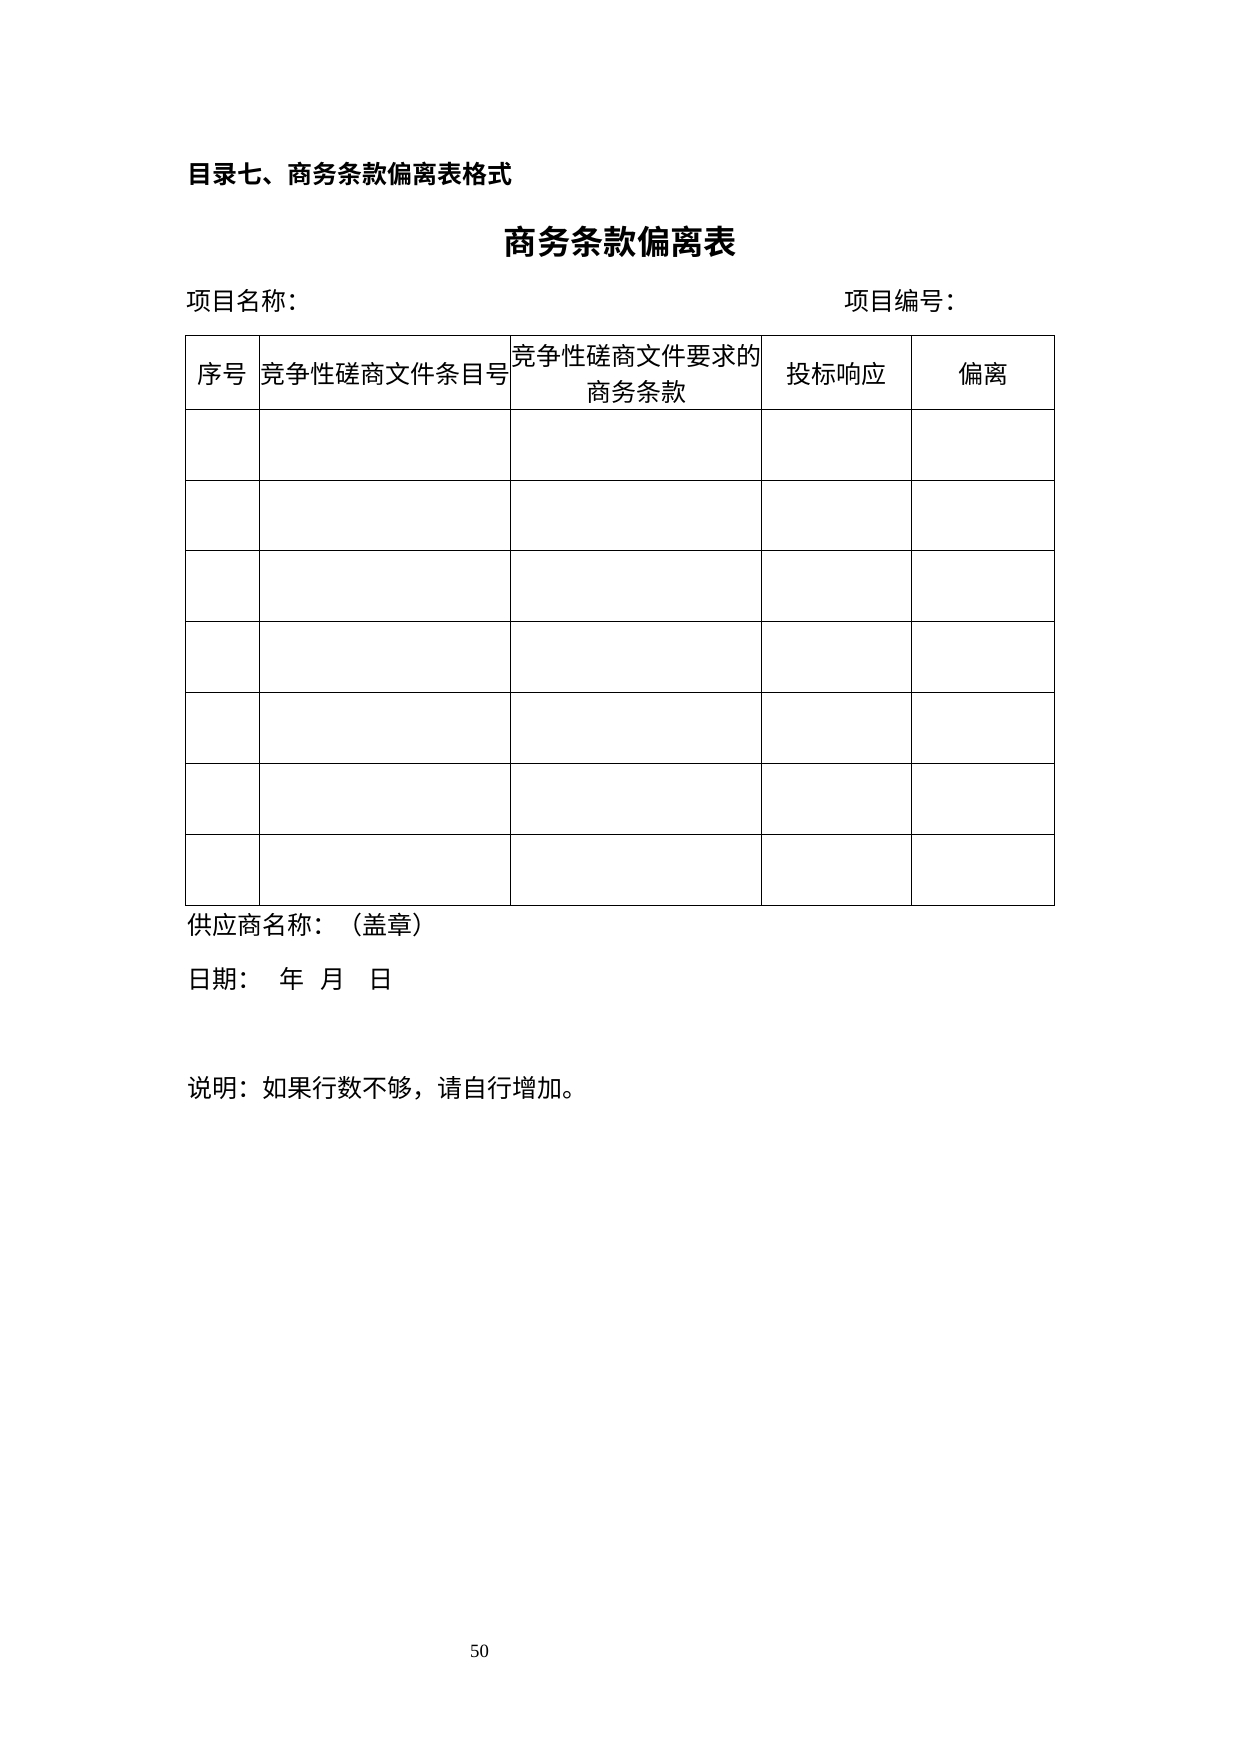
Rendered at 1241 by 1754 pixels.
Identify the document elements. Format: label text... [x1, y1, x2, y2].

text 供应商名称：（盖章） [187, 906, 1053, 942]
table_cell 序号 [186, 336, 259, 409]
table_cell [186, 835, 259, 904]
table_header 项目编号： [760, 264, 1054, 335]
table_cell 投标响应 [762, 336, 911, 409]
table_cell [762, 764, 911, 834]
table_cell [762, 622, 911, 692]
table_cell [762, 481, 911, 550]
table_cell [511, 622, 761, 692]
table_cell [186, 551, 259, 621]
table_cell [260, 481, 510, 550]
table_cell 偏离 [912, 336, 1054, 409]
table_cell [762, 551, 911, 621]
table_cell [511, 693, 761, 763]
table_cell [186, 622, 259, 692]
table_cell [260, 410, 510, 479]
table_cell [762, 693, 911, 763]
table_cell 竞争性磋商文件条目号 [260, 336, 510, 409]
table_cell [186, 410, 259, 479]
table_cell [186, 764, 259, 834]
table_cell 竞争性磋商文件要求的商务条款 [511, 336, 761, 409]
table_cell [186, 481, 259, 550]
text 日期： 年 月 日 [187, 960, 1053, 996]
table_header 项目名称： [186, 264, 759, 335]
table_cell [511, 410, 761, 479]
table_cell [912, 622, 1054, 692]
table_cell [762, 835, 911, 904]
table_cell [260, 551, 510, 621]
table_cell [912, 410, 1054, 479]
table_cell [511, 551, 761, 621]
table_cell [912, 693, 1054, 763]
text 商务条款偏离表 [187, 216, 1053, 264]
table_cell [511, 481, 761, 550]
table_cell [260, 622, 510, 692]
table_cell [762, 410, 911, 479]
table_cell [912, 835, 1054, 904]
text 说明：如果行数不够，请自行增加。 [187, 1069, 1053, 1105]
table_cell [912, 481, 1054, 550]
table_cell [260, 693, 510, 763]
table_cell [511, 764, 761, 834]
table_cell [912, 551, 1054, 621]
table_cell [260, 835, 510, 904]
table_cell [511, 835, 761, 904]
subtitle 目录七、商务条款偏离表格式 [187, 155, 1053, 191]
table_cell [912, 764, 1054, 834]
table_cell [186, 693, 259, 763]
table_cell [260, 764, 510, 834]
